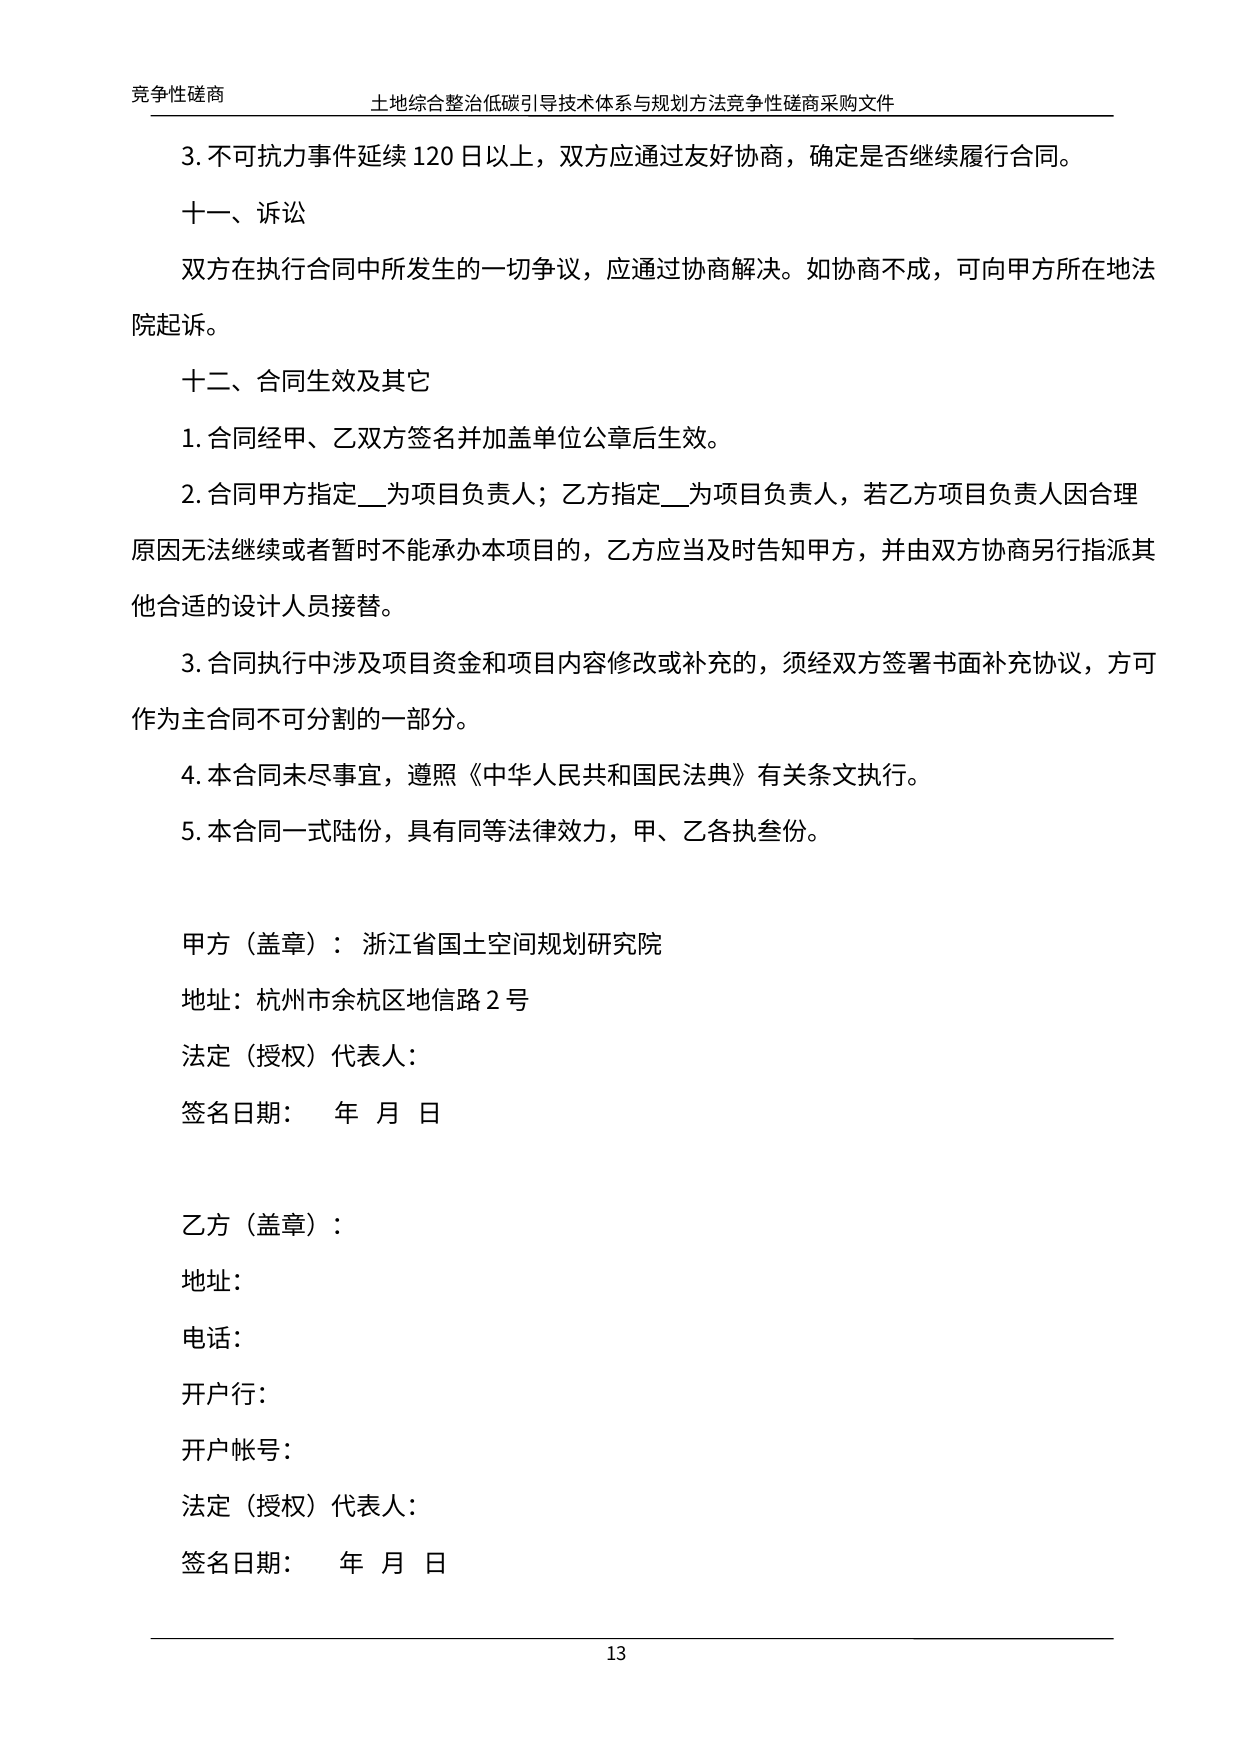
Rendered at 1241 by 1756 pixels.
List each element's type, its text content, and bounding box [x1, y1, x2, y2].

text 乙方（盖章）： [131, 1189, 1159, 1246]
text 4. 本合同未尽事宜，遵照《中华人民共和国民法典》有关条文执行。 [131, 739, 1159, 796]
text 2. 合同甲方指定 为项目负责人；乙方指定 为项目负责人，若乙方项目负责人因合理原因无法继续或者暂时不能承办本项目的，乙方应当及时告知甲方，并由双方协商另行指派其他合适的设计人员接替。 [131, 458, 1159, 627]
text 甲方（盖章）： 浙江省国土空间规划研究院 [131, 908, 1159, 964]
text 十二、合同生效及其它 [131, 346, 1159, 402]
text 十一、诉讼 [131, 177, 1159, 233]
text 双方在执行合同中所发生的一切争议，应通过协商解决。如协商不成，可向甲方所在地法院起诉。 [131, 233, 1159, 346]
text 电话： [131, 1302, 1159, 1358]
text 开户行： [131, 1358, 1159, 1414]
text 3. 合同执行中涉及项目资金和项目内容修改或补充的，须经双方签署书面补充协议，方可作为主合同不可分割的一部分。 [131, 627, 1159, 739]
text 1. 合同经甲、乙双方签名并加盖单位公章后生效。 [131, 402, 1159, 458]
text 开户帐号： [131, 1414, 1159, 1471]
text 签名日期： 年 月 日 [131, 1527, 1159, 1583]
text 法定（授权）代表人： [131, 1021, 1159, 1077]
text 3. 不可抗力事件延续120日以上，双方应通过友好协商，确定是否继续履行合同。 [131, 121, 1159, 177]
text 地址：杭州市余杭区地信路2号 [131, 964, 1159, 1021]
text 法定（授权）代表人： [131, 1471, 1159, 1527]
text 签名日期： 年 月 日 [131, 1077, 1159, 1133]
text 地址： [131, 1246, 1159, 1302]
text 5. 本合同一式陆份，具有同等法律效力，甲、乙各执叁份。 [131, 796, 1159, 852]
